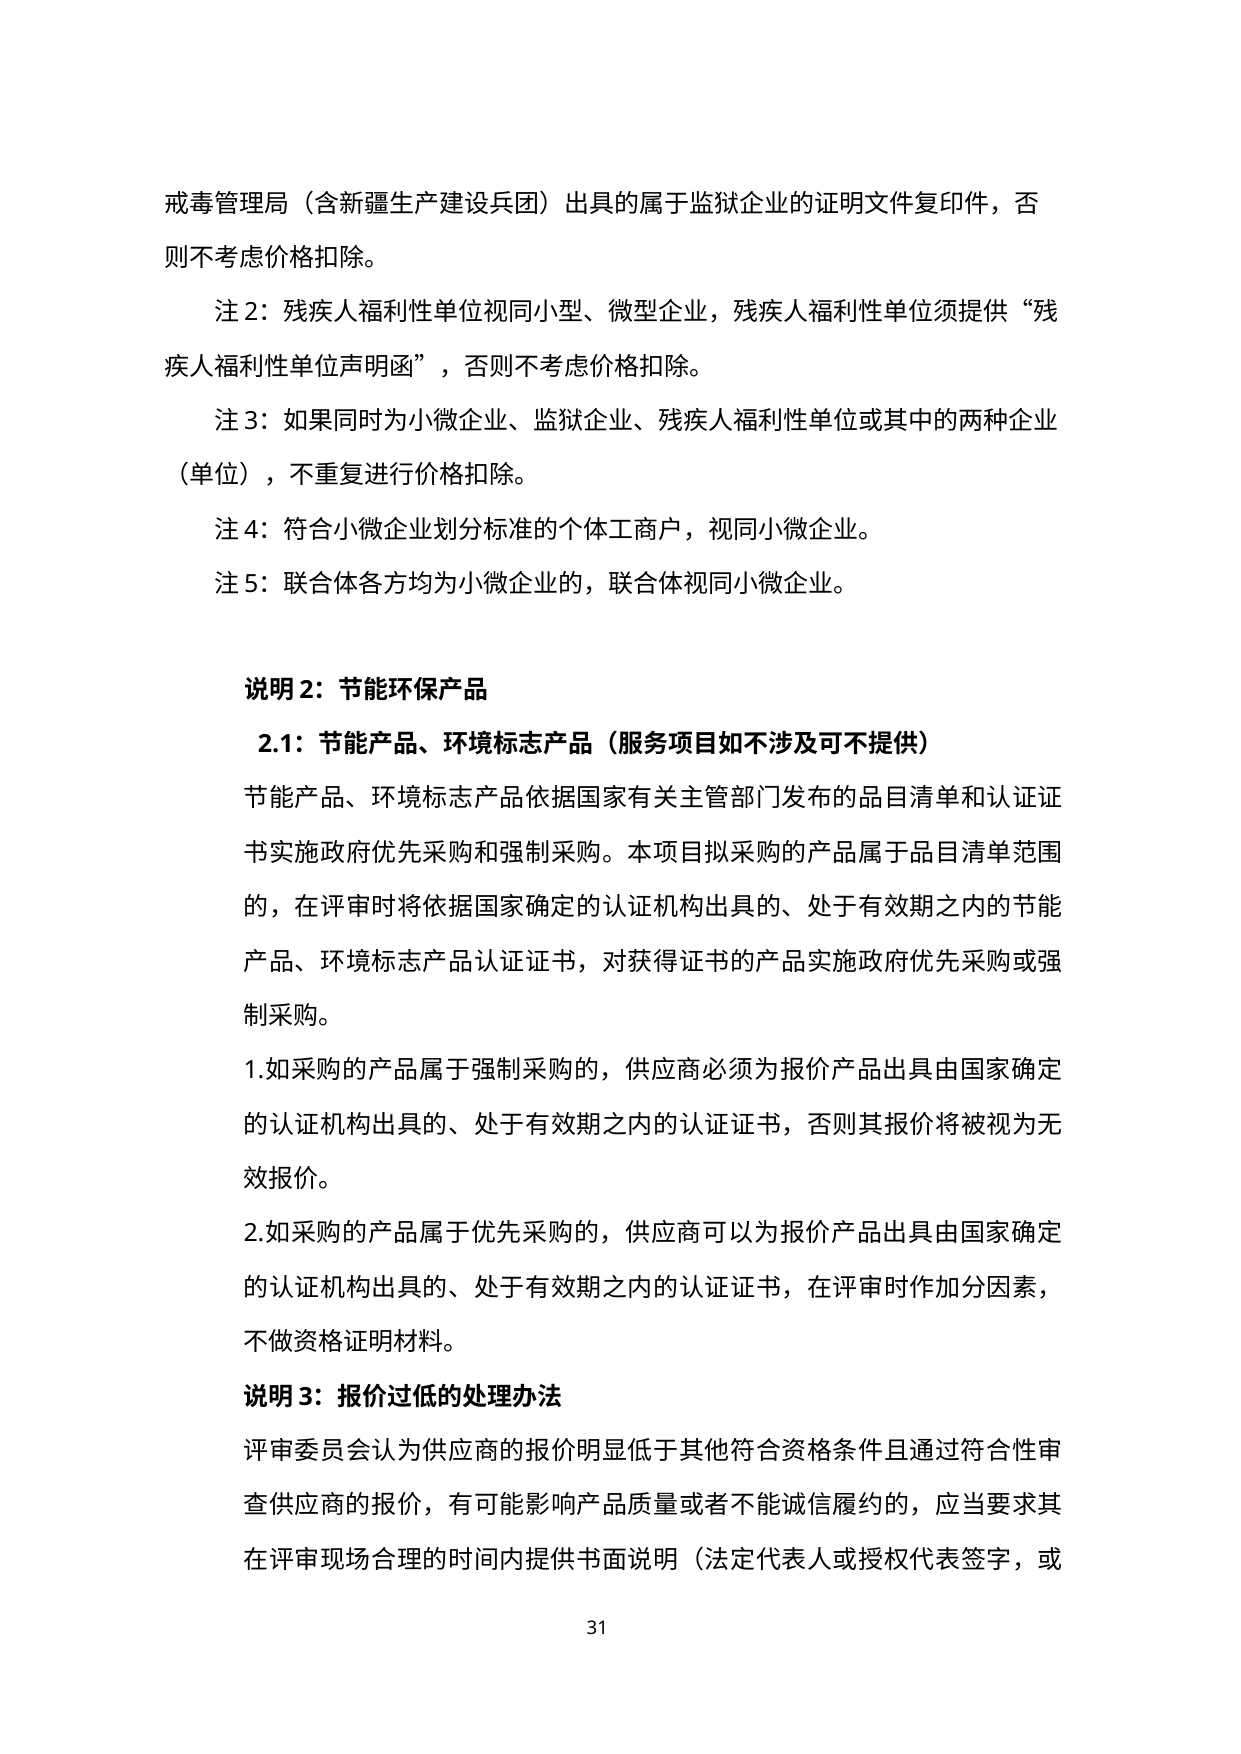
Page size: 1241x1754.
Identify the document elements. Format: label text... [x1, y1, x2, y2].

text 说明2：节能环保产品 [131, 669, 1063, 705]
text 注4：符合小微企业划分标准的个体工商户，视同小微企业。 [164, 509, 1063, 546]
text 注3：如果同时为小微企业、监狱企业、残疾人福利性单位或其中的两种企业（单位），不重复进行价格扣除。 [164, 401, 1063, 491]
text 说明3：报价过低的处理办法 [243, 1376, 1063, 1412]
text 注2：残疾人福利性单位视同小型、微型企业，残疾人福利性单位须提供“残疾人福利性单位声明函”，否则不考虑价格扣除。 [164, 292, 1063, 382]
text 2.如采购的产品属于优先采购的，供应商可以为报价产品出具由国家确定的认证机构出具的、处于有效期之内的认证证书，在评审时作加分因素，不做资格证明材料。 [243, 1213, 1063, 1358]
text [164, 183, 1063, 274]
text 注5：联合体各方均为小微企业的，联合体视同小微企业。 [164, 564, 1063, 600]
text 1.如采购的产品属于强制采购的，供应商必须为报价产品出具由国家确定的认证机构出具的、处于有效期之内的认证证书，否则其报价将被视为无效报价。 [243, 1050, 1063, 1195]
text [243, 1430, 1063, 1575]
text 节能产品、环境标志产品依据国家有关主管部门发布的品目清单和认证证书实施政府优先采购和强制采购。本项目拟采购的产品属于品目清单范围的，在评审时将依据国家确定的认证机构出具的、处于有效期之内的节能产品、环境标志产品认证证书，对获得证书的产品实施政府优先采购或强制采购。 [243, 778, 1063, 1032]
text 2.1：节能产品、环境标志产品（服务项目如不涉及可不提供） [206, 723, 1063, 760]
